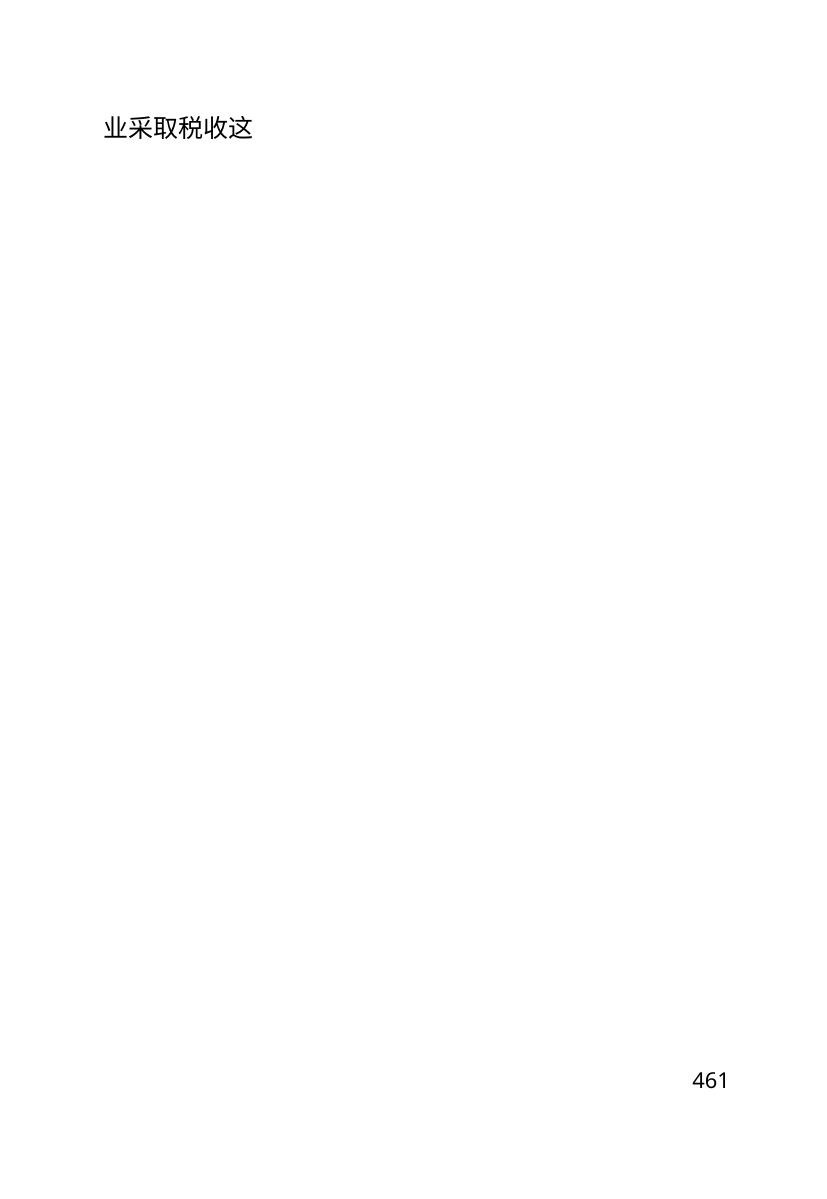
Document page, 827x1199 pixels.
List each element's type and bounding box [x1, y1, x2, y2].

text [103, 110, 724, 144]
